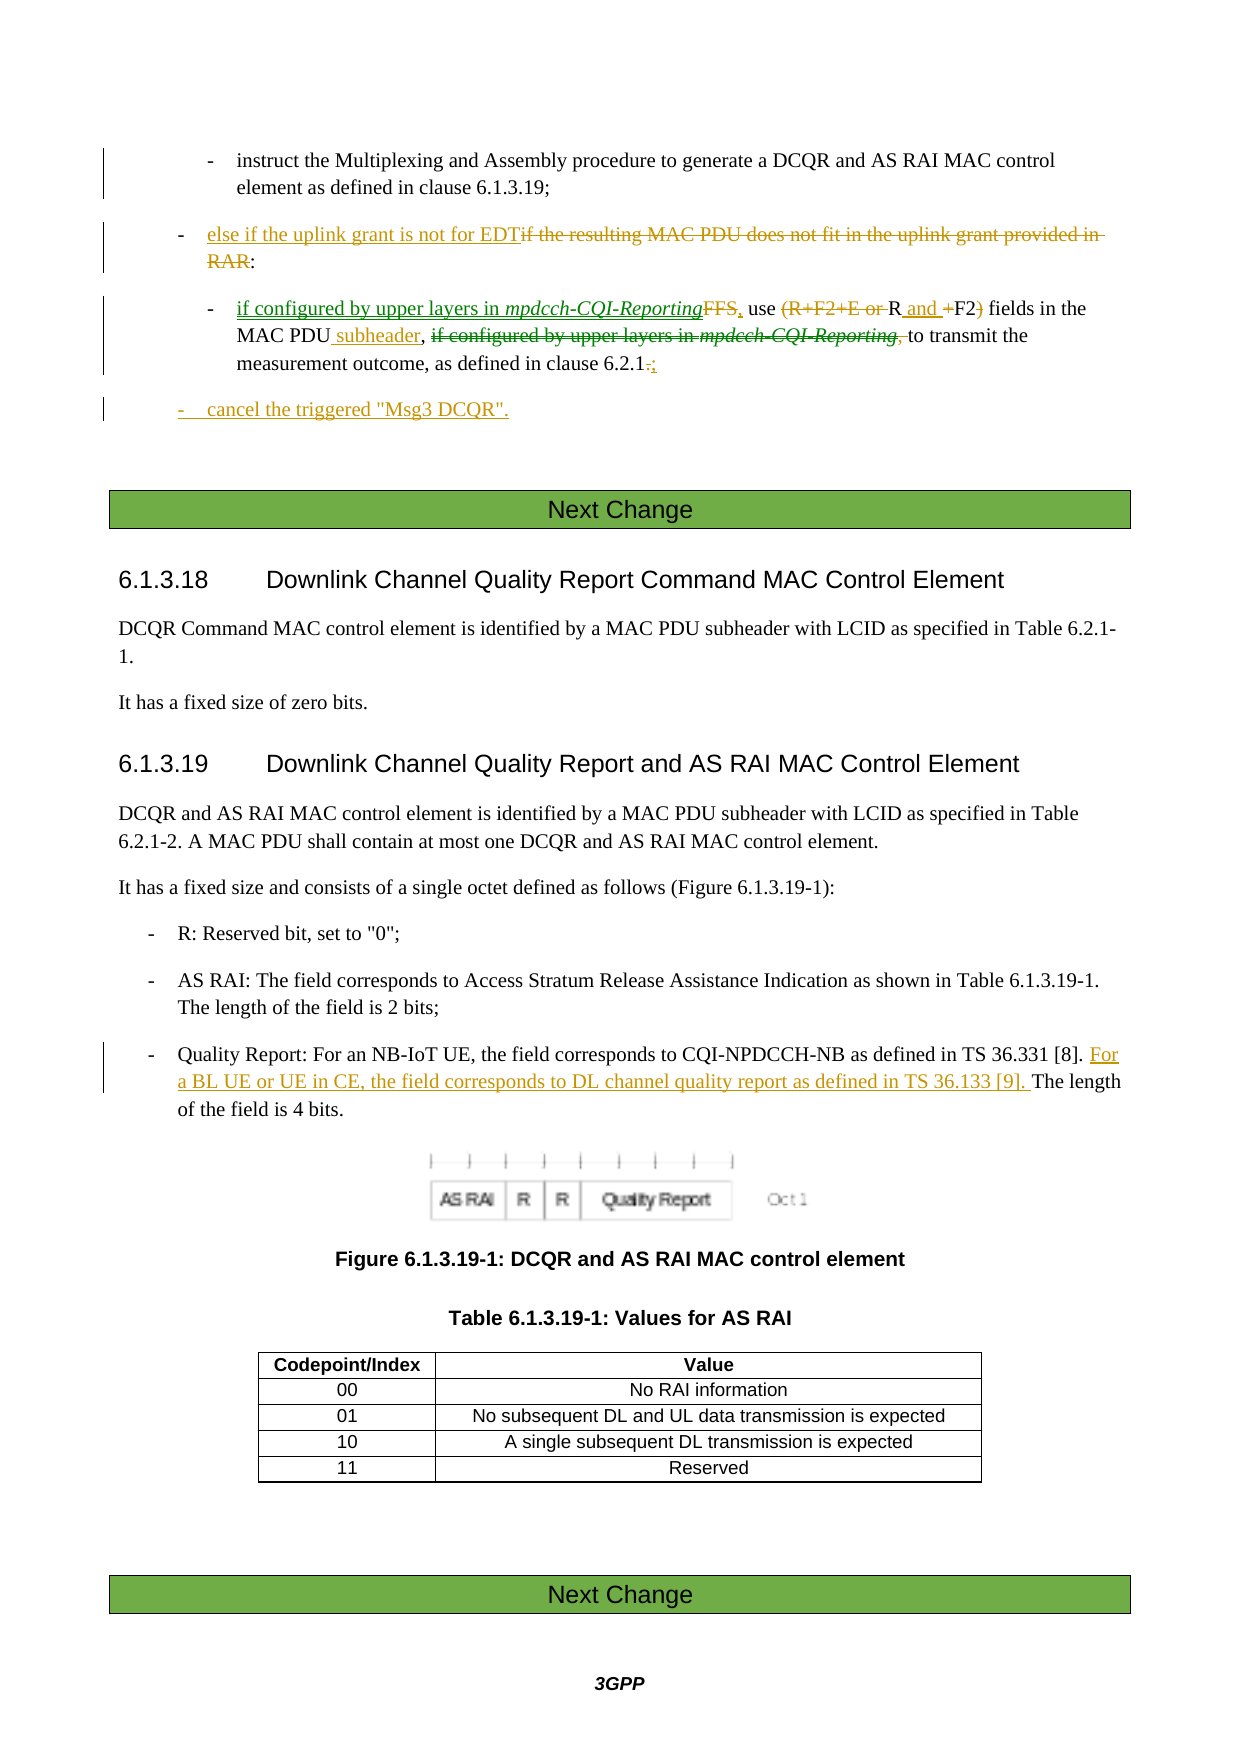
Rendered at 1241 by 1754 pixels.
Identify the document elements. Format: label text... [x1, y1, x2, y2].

table_cell No RAI information [436, 1379, 981, 1404]
text - instruct the Multiplexing and Assembly procedure to generate a DCQR and AS RAI MAC control element as defined in clause 6.1.3.19; [207, 148, 1122, 199]
text - R: Reserved bit, set to "0"; [148, 921, 1122, 945]
table_cell A single subsequent DL transmission is expected [436, 1431, 981, 1456]
table_header Codepoint/Index [259, 1353, 435, 1378]
text Figure 6.1.3.19-1: DCQR and AS RAI MAC control element [118, 1247, 1122, 1271]
text - : [177, 222, 1122, 273]
subtitle 6.1.3.18 Downlink Channel Quality Report Command MAC Control Element [118, 564, 1122, 593]
text It has a fixed size and consists of a single octet defined as follows (Figure 6.1.3.19-1): [118, 875, 1122, 899]
table_cell No subsequent DL and UL data transmission is expected [436, 1405, 981, 1430]
text It has a fixed size of zero bits. [118, 690, 1122, 714]
table_cell 11 [259, 1457, 435, 1481]
table_cell 00 [259, 1379, 435, 1404]
text Next Change [110, 491, 1130, 528]
text - AS RAI: The field corresponds to Access Stratum Release Assistance Indication as shown in Table 6.1.3.19-1. The length of the field is 2 bits; [148, 968, 1122, 1019]
text DCQR and AS RAI MAC control element is identified by a MAC PDU subheader with LCID as specified in Table 6.2.1-2. A MAC PDU shall contain at most one DCQR and AS RAI MAC control element. [118, 801, 1122, 853]
text Table 6.1.3.19-1: Values for AS RAI [118, 1306, 1122, 1330]
table_cell 10 [259, 1431, 435, 1456]
table_cell 01 [259, 1405, 435, 1430]
subtitle 6.1.3.19 Downlink Channel Quality Report and AS RAI MAC Control Element [118, 749, 1122, 778]
table_cell Reserved [436, 1457, 981, 1481]
text - use RF2 fields in the MAC PDU, to transmit the measurement outcome, as defined in clause 6.2.1 [207, 296, 1122, 375]
text - Quality Report: For an NB-IoT UE, the field corresponds to CQI-NPDCCH-NB as defined in TS 36.331 [8]. The length of the field is 4 bits. [148, 1042, 1122, 1121]
text Next Change [110, 1576, 1130, 1613]
table_header Value [436, 1353, 981, 1378]
text DCQR Command MAC control element is identified by a MAC PDU subheader with LCID as specified in Table 6.2.1-1. [118, 616, 1122, 668]
